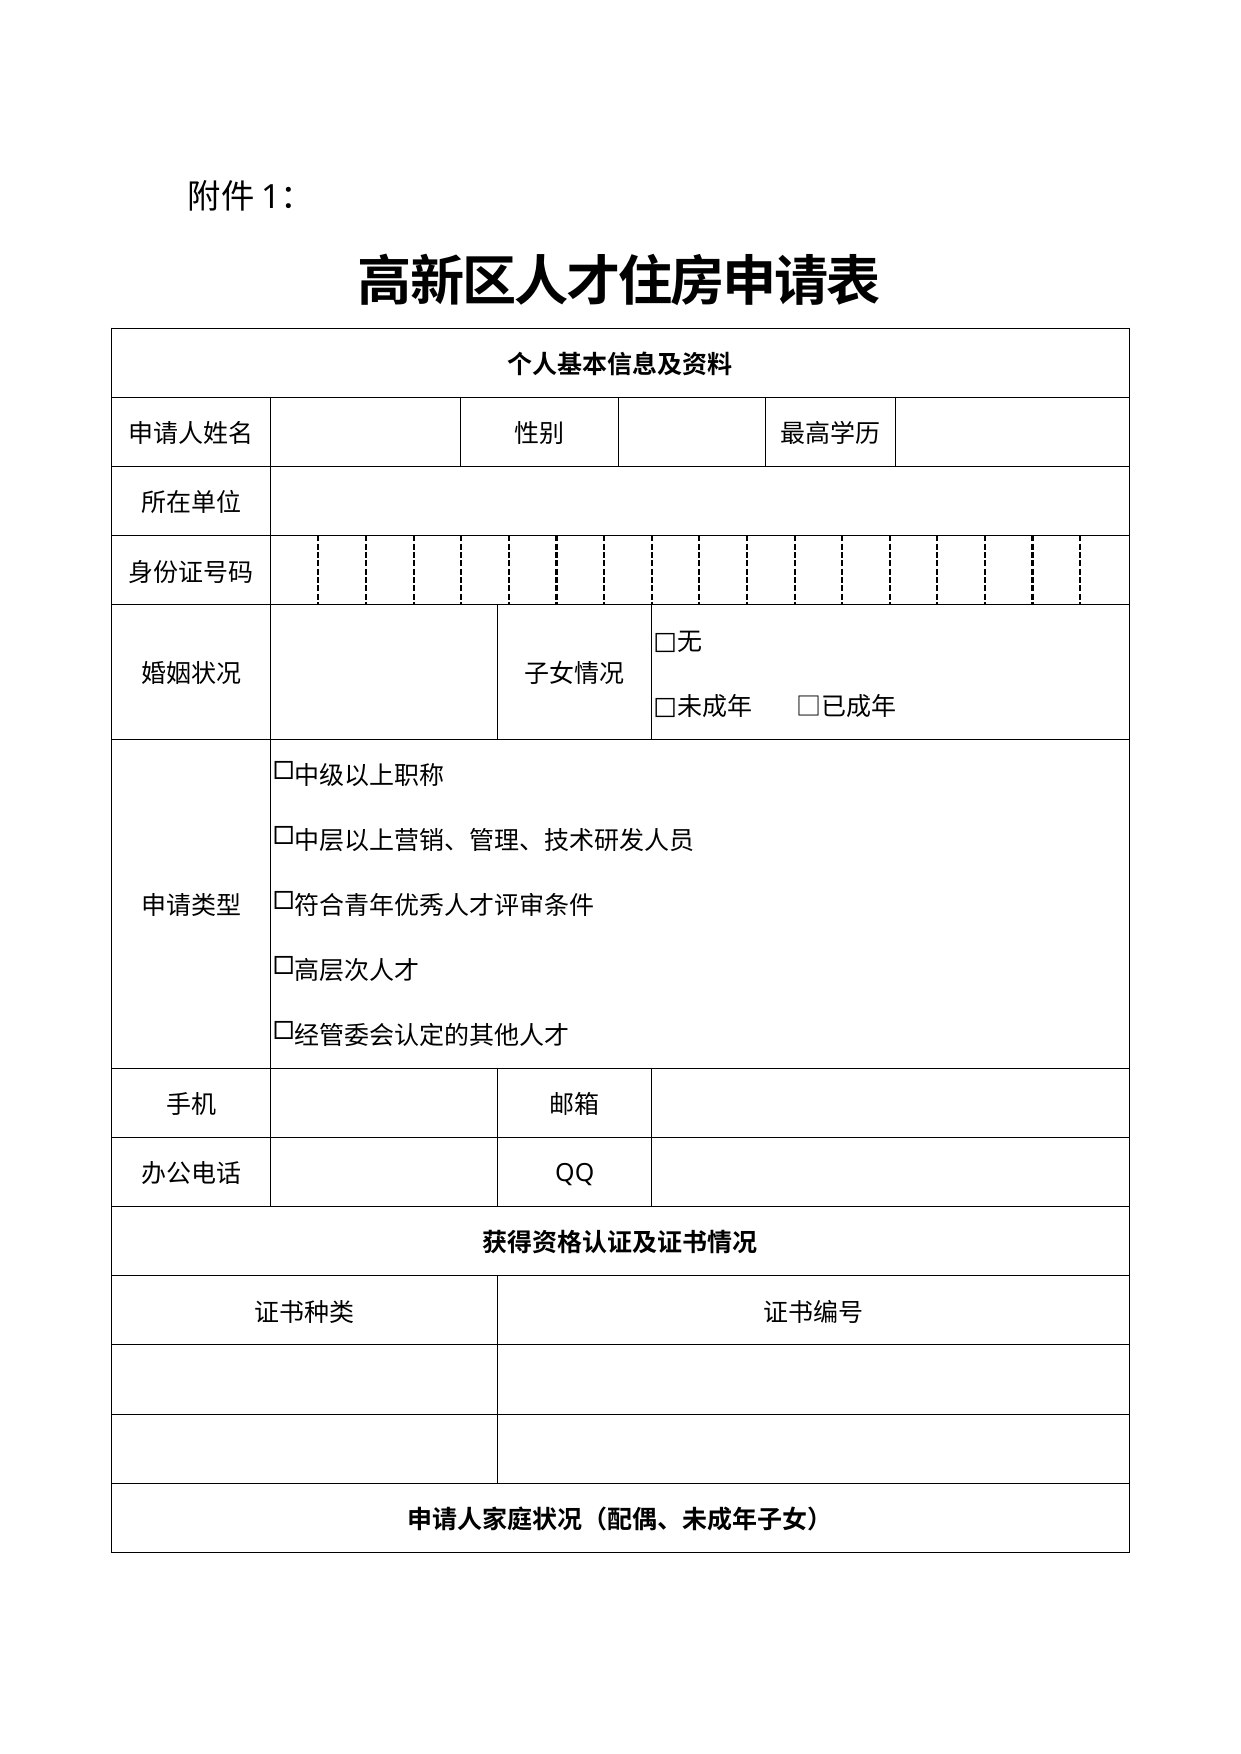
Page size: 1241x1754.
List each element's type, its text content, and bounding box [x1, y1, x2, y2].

table_cell [318, 536, 366, 604]
table_cell [366, 536, 413, 604]
table_cell [271, 398, 460, 466]
table_cell [556, 536, 604, 604]
table_cell [619, 398, 765, 466]
table_cell [271, 467, 1129, 535]
table_cell 证书种类 [112, 1276, 497, 1344]
table_cell 所在单位 [112, 467, 270, 535]
text 附件1： [187, 162, 1053, 227]
table_cell 申请类型 [112, 740, 270, 1068]
table_cell [498, 1415, 1129, 1483]
table_cell [498, 1345, 1129, 1413]
table_cell [112, 1415, 497, 1483]
table_cell [112, 1345, 497, 1413]
table_cell 获得资格认证及证书情况 [112, 1207, 1129, 1275]
table_cell [414, 536, 461, 604]
table_cell □无 □未成年 □已成年 [652, 605, 1129, 738]
table_cell [795, 536, 842, 604]
table_cell [890, 536, 937, 604]
table_cell [509, 536, 556, 604]
table_cell QQ [498, 1138, 651, 1206]
table_cell 申请人家庭状况（配偶、未成年子女） [112, 1484, 1129, 1552]
table_cell 办公电话 [112, 1138, 270, 1206]
table_cell [652, 1138, 1129, 1206]
table_cell 个人基本信息及资料 [112, 329, 1129, 397]
table_cell [652, 536, 699, 604]
table_cell [604, 536, 652, 604]
table_cell [271, 605, 497, 738]
table_cell 证书编号 [498, 1276, 1129, 1344]
table_cell 婚姻状况 [112, 605, 270, 738]
table_cell 最高学历 [766, 398, 895, 466]
table_cell 邮箱 [498, 1069, 651, 1137]
table_cell 身份证号码 [112, 536, 270, 604]
table_cell 申请人姓名 [112, 398, 270, 466]
table_cell [937, 536, 985, 604]
table_cell [747, 536, 794, 604]
table_cell 手机 [112, 1069, 270, 1137]
table_cell [652, 1069, 1129, 1137]
table_cell [842, 536, 890, 604]
table_cell [271, 536, 318, 604]
table_cell [699, 536, 747, 604]
table_cell [271, 1069, 497, 1137]
table_header 高新区人才住房申请表 [111, 227, 1129, 328]
table_cell 子女情况 [498, 605, 651, 738]
table_cell 性别 [461, 398, 618, 466]
table_cell [1033, 536, 1080, 604]
table_cell [461, 536, 509, 604]
table_cell 中级以上职称 中层以上营销、管理、技术研发人员 符合青年优秀人才评审条件 高层次人才 经管委会认定的其他人才 [271, 740, 1129, 1068]
table_cell [985, 536, 1032, 604]
table_cell [1080, 536, 1129, 604]
table_cell [896, 398, 1129, 466]
table_cell [271, 1138, 497, 1206]
